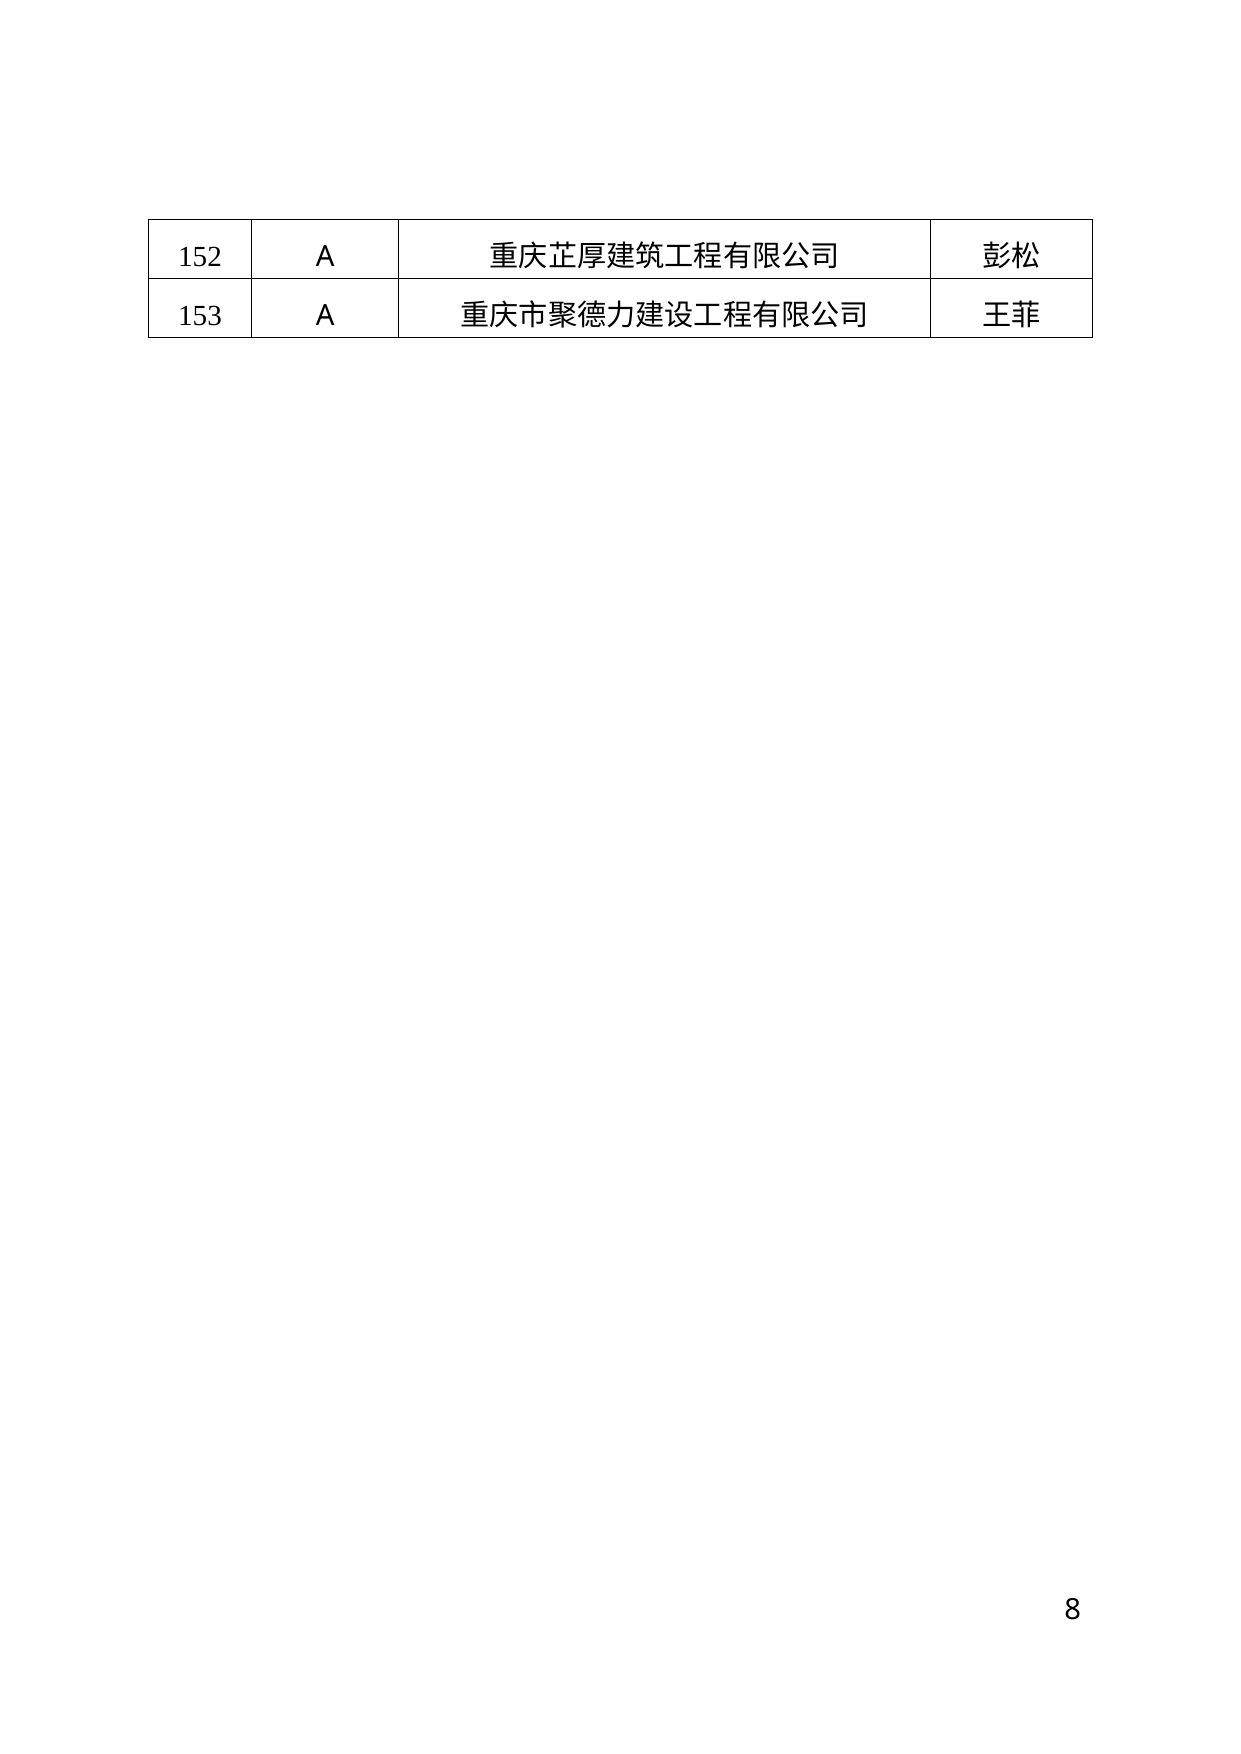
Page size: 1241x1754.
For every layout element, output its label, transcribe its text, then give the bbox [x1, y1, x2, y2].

table_cell A [252, 279, 398, 337]
table_cell 彭松 [931, 220, 1092, 278]
table_cell 王菲 [931, 279, 1092, 337]
table_cell 重庆市聚德力建设工程有限公司 [399, 279, 930, 337]
table_cell 153 [149, 279, 251, 337]
table_cell A [252, 220, 398, 278]
table_cell 152 [149, 220, 251, 278]
table_cell 重庆芷厚建筑工程有限公司 [399, 220, 930, 278]
